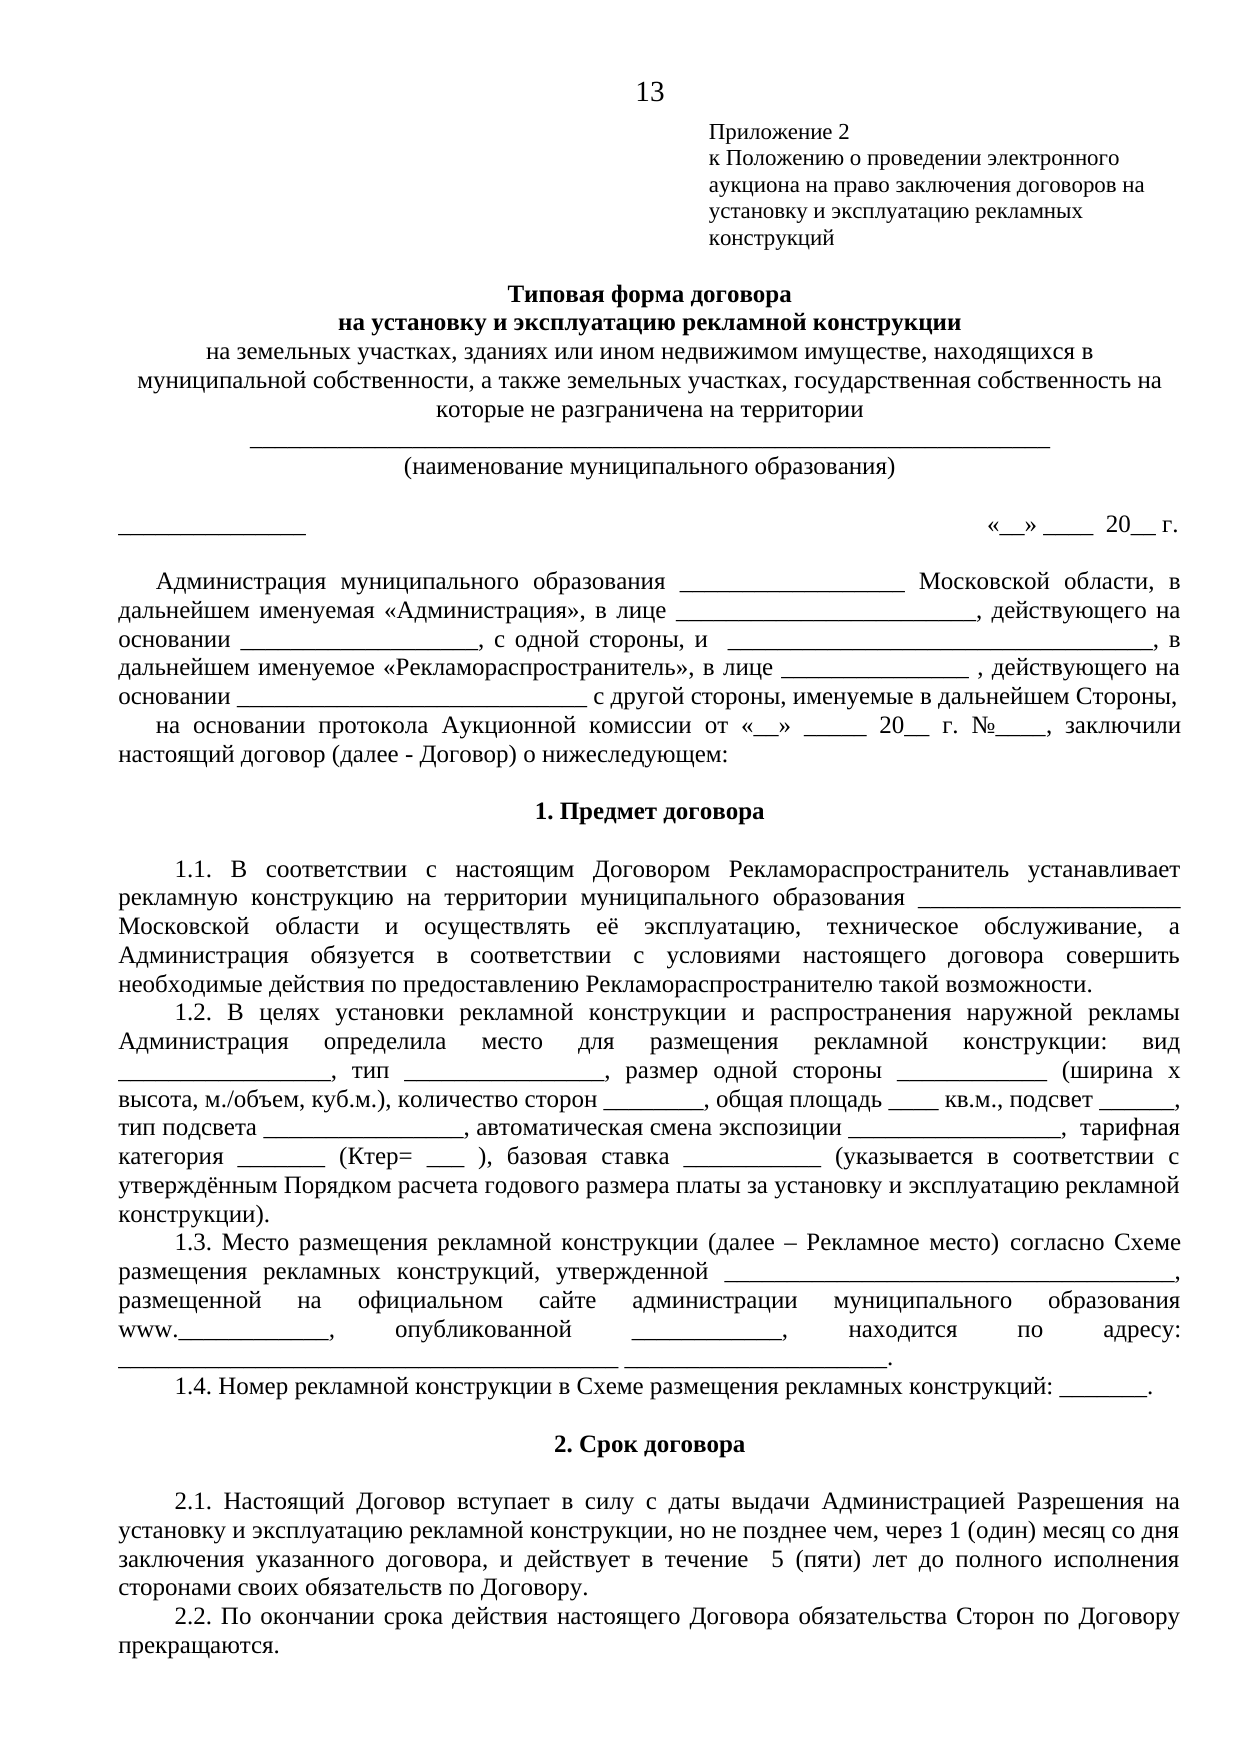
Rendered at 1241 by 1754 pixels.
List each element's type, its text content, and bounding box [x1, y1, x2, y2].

text Приложение 2 [709, 118, 1181, 144]
text 1.1. В соответствии с настоящим Договором Рекламораспространитель устанавливает рекламную конструкцию на территории муниципального образования _____________________ Московской области и осуществлять её эксплуатацию, техническое обслуживание, а Администрация обязуется в соответствии с условиями настоящего договора совершить необходимые действия по предоставлению Рекламораспространителю такой возможности. [118, 854, 1181, 997]
text 1. Предмет договора [118, 796, 1181, 825]
text 1.2. В целях установки рекламной конструкции и распространения наружной рекламы Администрация определила место для размещения рекламной конструкции: вид _________________, тип ________________, размер одной стороны ____________ (ширина х высота, м./объем, куб.м.), количество сторон ________, общая площадь ____ кв.м., подсвет ______, тип подсвета ________________, автоматическая смена экспозиции _________________, тарифная категория _______ (Ктер= ___ ), базовая ставка ___________ (указывается в соответствии с утверждённым Порядком расчета годового размера платы за установку и эксплуатацию рекламной конструкции). [118, 997, 1181, 1227]
text _______________ «__» ____ 20__ г. [118, 509, 1181, 537]
text 2.1. Настоящий Договор вступает в силу с даты выдачи Администрацией Разрешения на установку и эксплуатацию рекламной конструкции, но не позднее чем, через 1 (один) месяц со дня заключения указанного договора, и действует в течение 5 (пяти) лет до полного исполнения сторонами своих обязательств по Договору. [118, 1486, 1181, 1601]
text Администрация муниципального образования __________________ Московской области, в дальнейшем именуемая «Администрация», в лице ________________________, действующего на основании ___________________, с одной стороны, и __________________________________, в дальнейшем именуемое «Рекламораспространитель», в лице _______________ , действующего на основании ____________________________ с другой стороны, именуемые в дальнейшем Стороны, [118, 566, 1181, 710]
text на установку и эксплуатацию рекламной конструкции [118, 307, 1181, 336]
text к Положению о проведении электронного аукциона на право заключения договоров на установку и эксплуатацию рекламных конструкций [709, 144, 1181, 250]
text 1.3. Место размещения рекламной конструкции (далее – Рекламное место) согласно Схеме размещения рекламных конструкций, утвержденной ____________________________________, размещенной на официальном сайте администрации муниципального образования www.____________, опубликованной ____________, находится по адресу: ________________________________________ _____________________. [118, 1227, 1181, 1371]
text 2.2. По окончании срока действия настоящего Договора обязательства Сторон по Договору прекращаются. [118, 1601, 1181, 1659]
text на земельных участках, зданиях или ином недвижимом имуществе, находящихся в муниципальной собственности, а также земельных участках, государственная собственность на которые не разграничена на территории [118, 336, 1181, 422]
text на основании протокола Аукционной комиссии от «__» _____ 20__ г. №____, заключили настоящий договор (далее - Договор) о нижеследующем: [118, 710, 1181, 767]
text ________________________________________________________________ [118, 422, 1181, 451]
text (наименование муниципального образования) [118, 451, 1181, 480]
text 2. Срок договора [118, 1429, 1181, 1457]
text Типовая форма договора [118, 279, 1181, 307]
text 1.4. Номер рекламной конструкции в Схеме размещения рекламных конструкций: _______. [118, 1371, 1181, 1400]
